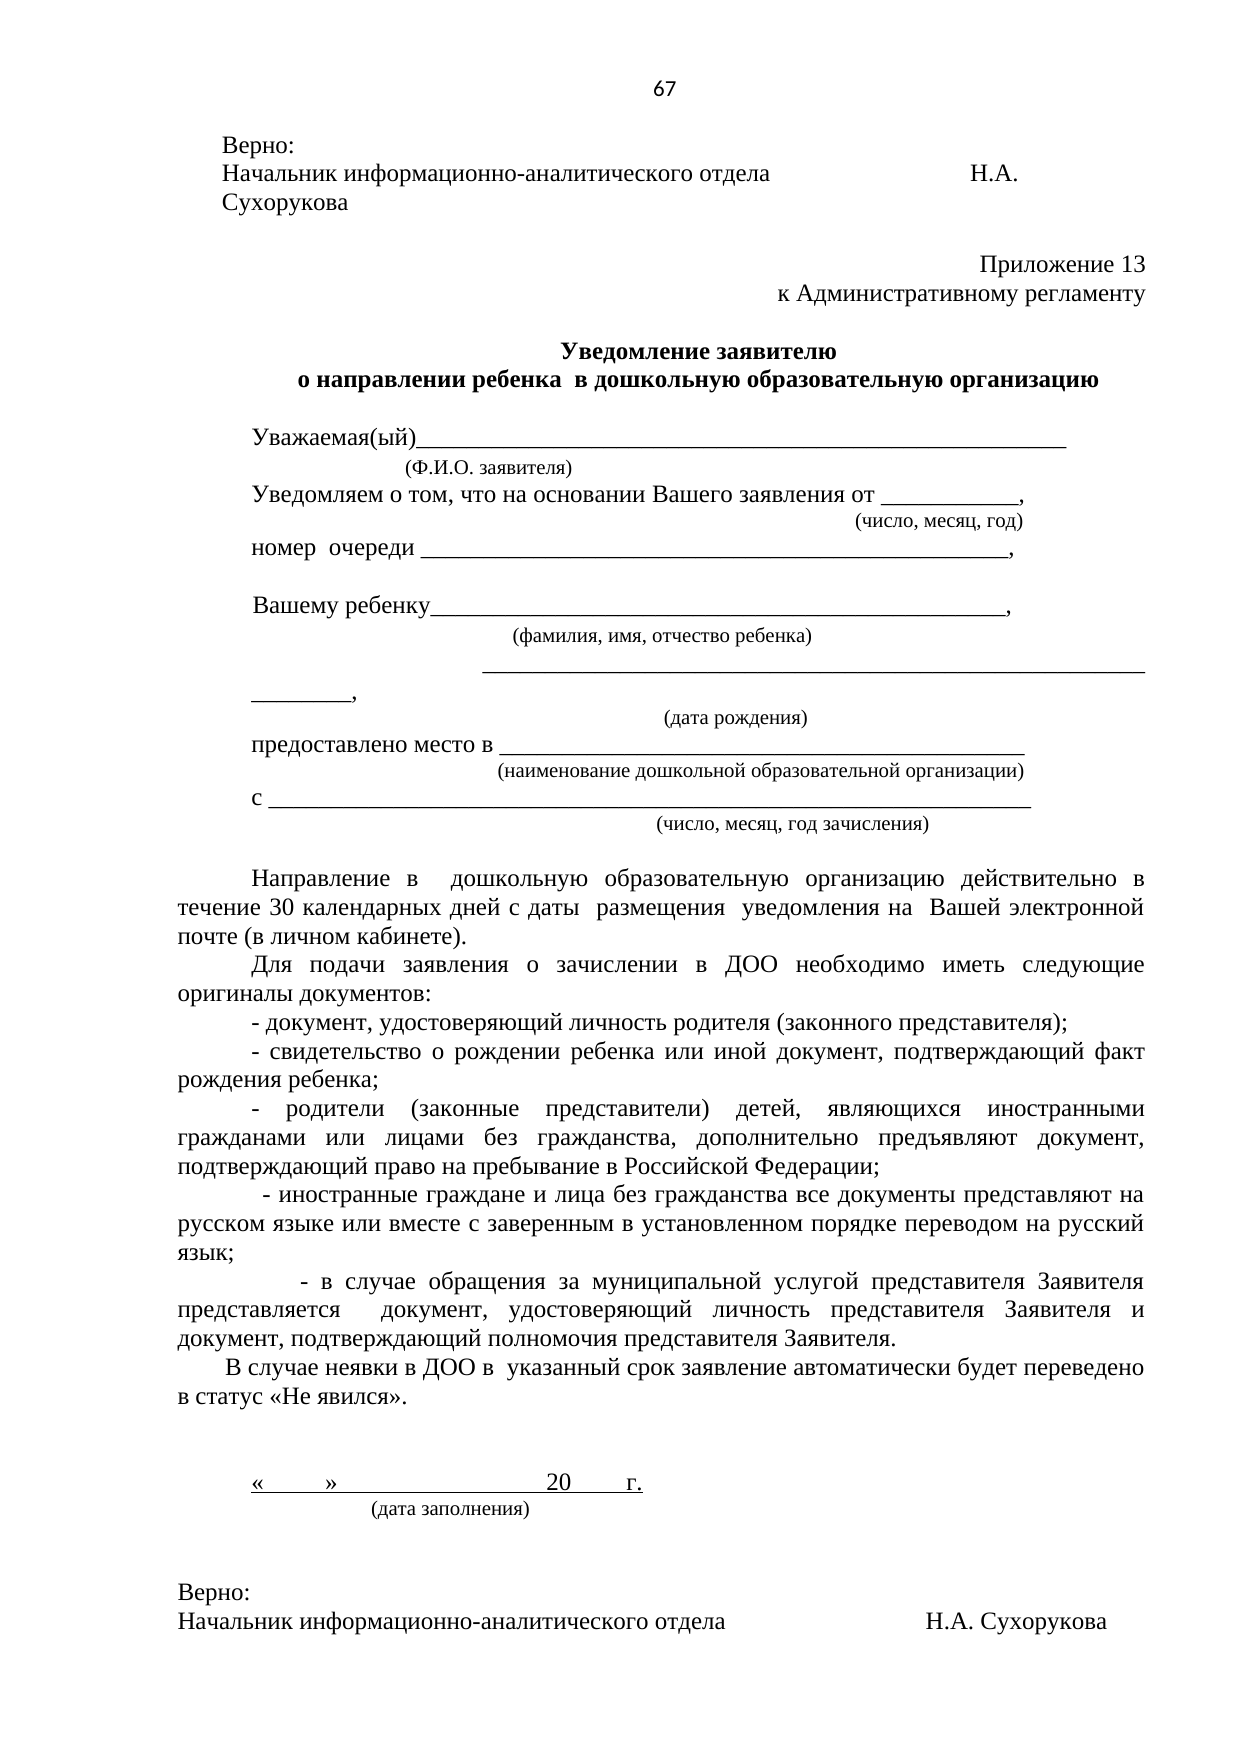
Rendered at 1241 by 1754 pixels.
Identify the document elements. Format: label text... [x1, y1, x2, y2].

text - родители (законные представители) детей, являющихся иностранными гражданами или лицами без гражданства, дополнительно предъявляют документ, подтверждающий право на пребывание в Российской Федерации; [177, 1093, 1146, 1179]
text (дата рождения) [177, 705, 1146, 729]
text Для подачи заявления о зачислении в ДОО необходимо иметь следующие оригиналы документов: [177, 949, 1146, 1007]
text Верно: [177, 1577, 1152, 1606]
text « » 20 г. [177, 1467, 1146, 1496]
text Уважаемая(ый)____________________________________________________ (Ф.И.О. заявителя) [177, 422, 1146, 479]
text Приложение 13 к Административному регламенту [177, 249, 1146, 336]
text (наименование дошкольной образовательной организации) [177, 758, 1146, 782]
text _____________________________________________________________, [251, 647, 1146, 705]
text Уведомление заявителю [177, 336, 1146, 364]
text предоставлено место в __________________________________________ [177, 729, 1146, 758]
text - иностранные граждане и лица без гражданства все документы представляют на русском языке или вместе с заверенным в установленном порядке переводом на русский язык; [174, 1179, 1146, 1266]
text - свидетельство о рождении ребенка или иной документ, подтверждающий факт рождения ребенка; [177, 1036, 1146, 1093]
text - в случае обращения за муниципальной услугой представителя Заявителя представляется документ, удостоверяющий личность представителя Заявителя и документ, подтверждающий полномочия представителя Заявителя. [174, 1266, 1146, 1352]
text Уведомляем о том, что на основании Вашего заявления от ___________, [177, 479, 1146, 508]
text - документ, удостоверяющий личность родителя (законного представителя); [177, 1007, 1146, 1036]
text (число, месяц, год зачисления) [177, 811, 1146, 834]
text номер очереди _______________________________________________, [177, 532, 1146, 561]
text Верно: [222, 130, 1152, 158]
text Начальник информационно-аналитического отдела Н.А. Сухорукова [177, 1606, 1152, 1635]
text Вашему ребенку______________________________________________, (фамилия, имя, отчество ребенка) [177, 590, 1146, 647]
text Направление в дошкольную образовательную организацию действительно в течение 30 календарных дней с даты размещения уведомления на Вашей электронной почте (в личном кабинете). [177, 863, 1146, 949]
text с _____________________________________________________________ [177, 782, 1146, 811]
text о направлении ребенка в дошкольную образовательную организацию [177, 364, 1146, 393]
text Начальник информационно-аналитического отдела Н.А. Сухорукова [222, 158, 1152, 216]
text (число, месяц, год) [177, 508, 1146, 532]
text (дата заполнения) [177, 1496, 1146, 1520]
text В случае неявки в ДОО в указанный срок заявление автоматически будет переведено в статус «Не явился». [174, 1352, 1146, 1409]
